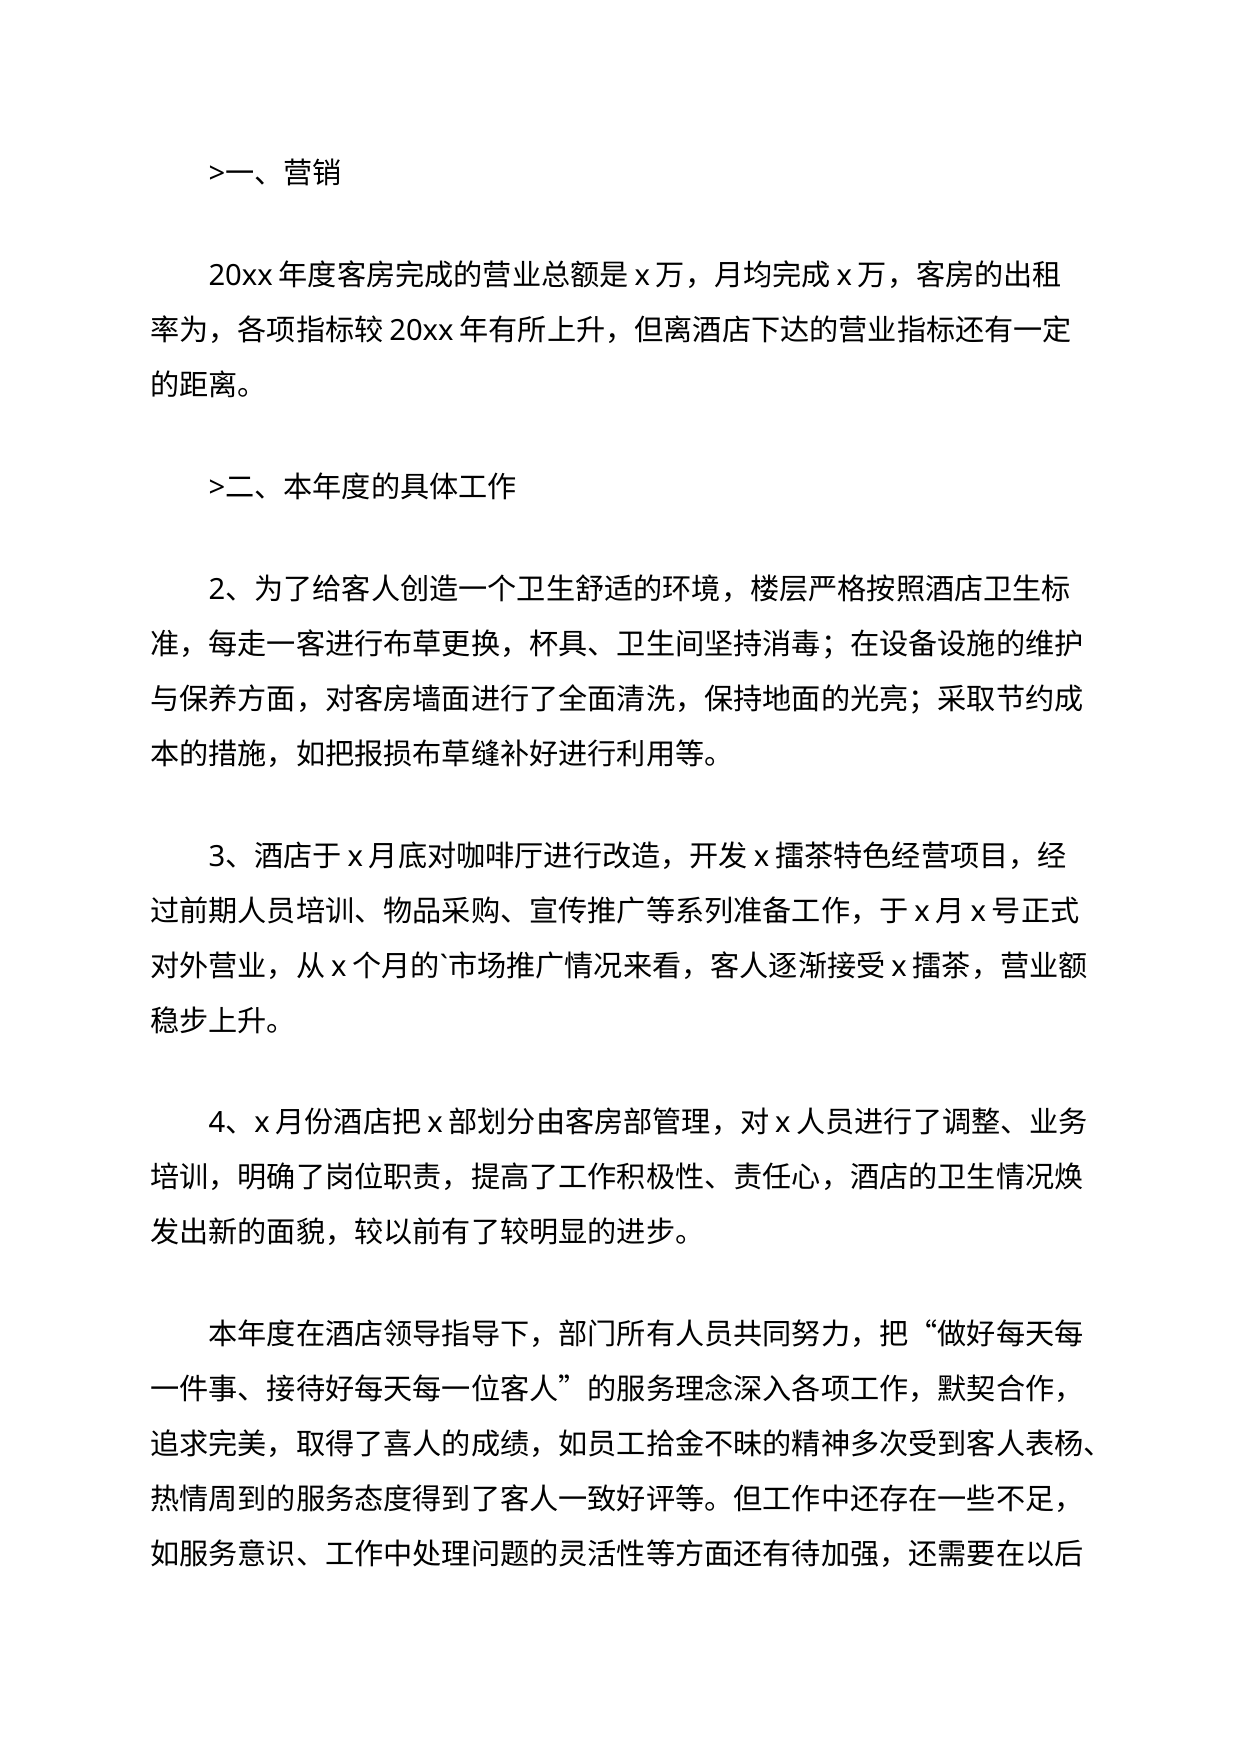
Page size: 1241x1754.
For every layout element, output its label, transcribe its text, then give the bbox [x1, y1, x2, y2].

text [150, 1311, 1090, 1573]
text >一、营销 [150, 150, 1090, 192]
text >二、本年度的具体工作 [150, 464, 1090, 506]
text 20xx年度客房完成的营业总额是x万，月均完成x万，客房的出租率为，各项指标较20xx年有所上升，但离酒店下达的营业指标还有一定的距离。 [150, 252, 1090, 404]
text 3、酒店于x月底对咖啡厅进行改造，开发x擂茶特色经营项目，经过前期人员培训、物品采购、宣传推广等系列准备工作，于x月x号正式对外营业，从x个月的`市场推广情况来看，客人逐渐接受x擂茶，营业额稳步上升。 [150, 832, 1090, 1039]
text 4、x月份酒店把x部划分由客房部管理，对x人员进行了调整、业务培训，明确了岗位职责，提高了工作积极性、责任心，酒店的卫生情况焕发出新的面貌，较以前有了较明显的进步。 [150, 1099, 1090, 1251]
text 2、为了给客人创造一个卫生舒适的环境，楼层严格按照酒店卫生标准，每走一客进行布草更换，杯具、卫生间坚持消毒；在设备设施的维护与保养方面，对客房墙面进行了全面清洗，保持地面的光亮；采取节约成本的措施，如把报损布草缝补好进行利用等。 [150, 566, 1090, 773]
